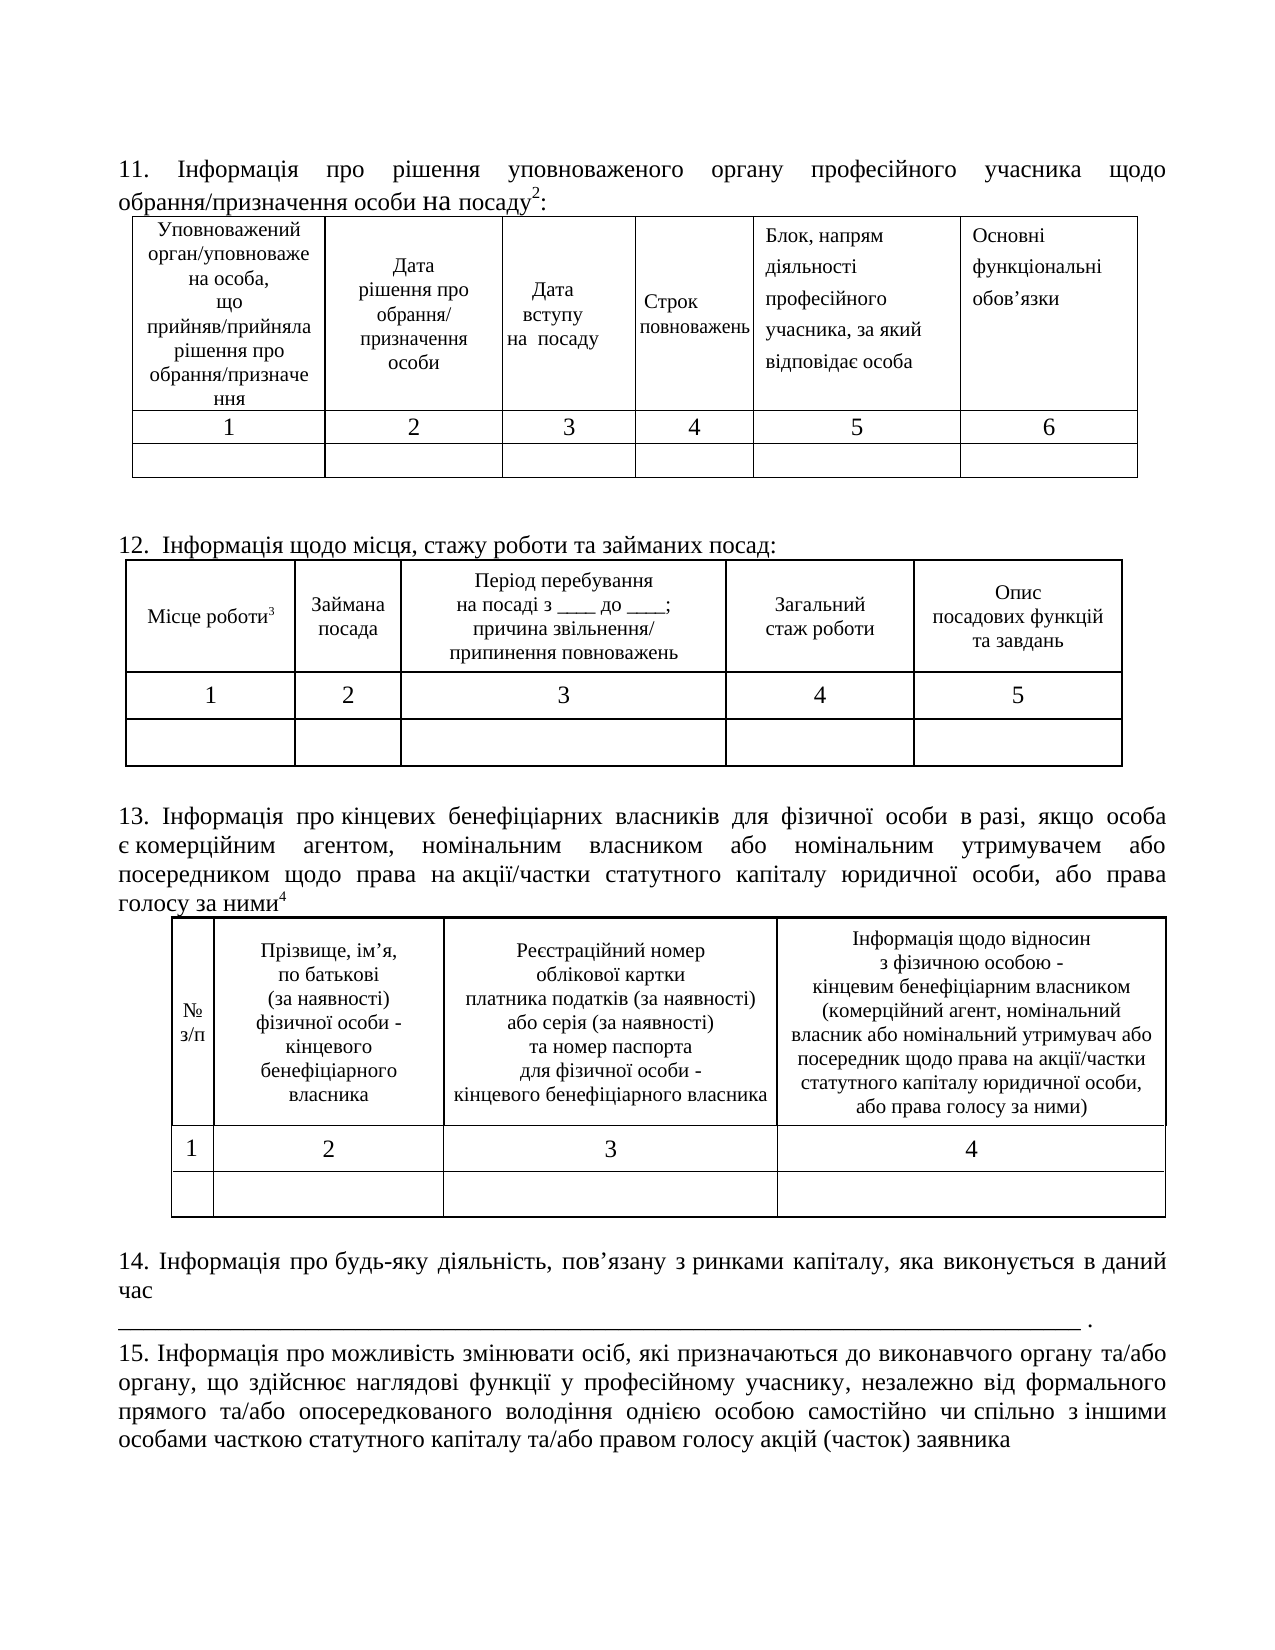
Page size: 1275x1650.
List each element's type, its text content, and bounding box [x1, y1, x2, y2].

table_header Займана посада [296, 561, 400, 671]
table_cell [727, 720, 913, 764]
table_header Строк повноважень [636, 217, 753, 410]
table_cell 1 [127, 673, 294, 718]
table_cell 1 [172, 1126, 213, 1171]
table_header Прізвище, ім’я, по батькові (за наявності) фізичної особи - кінцевого бенефіціарного власника [215, 919, 443, 1125]
table_cell [754, 444, 960, 477]
table_cell 2 [214, 1126, 443, 1171]
table_cell [915, 720, 1121, 764]
table_header Дата вступу на посаду [503, 217, 635, 410]
table_header Інформація щодо відносин з фізичною особою - кінцевим бенефіціарним власником (комерційний агент, номінальний власник або номінальний утримувач або посередник щодо права на акції/частки статутного капіталу юридичної особи, або права голосу за ними) [778, 919, 1165, 1125]
table_cell [127, 720, 294, 764]
table_cell [961, 444, 1137, 477]
table_cell 2 [296, 673, 400, 718]
table_header Загальний стаж роботи [727, 561, 913, 671]
text 15. Інформація про можливість змінювати осіб, які призначаються до виконавчого органу та/або органу, що здійснює наглядові функції у професійному учаснику, незалежно від формального прямого та/або опосередкованого володіння однією особою самостійно чи спільно з іншими особами часткою статутного капіталу та/або правом голосу акцій (часток) заявника [118, 1338, 1167, 1453]
table_header Основні функціональні обов’язки [961, 217, 1137, 410]
table_header Період перебування на посаді з ____ до ____; причина звільнення/ припинення повноважень [402, 561, 725, 671]
table_header Місце роботи3 [127, 561, 294, 671]
table_cell [503, 444, 635, 477]
table_cell 6 [961, 411, 1137, 443]
table_cell 2 [326, 411, 502, 443]
text 11. Інформація про рішення уповноваженого органу професійного учасника щодо обрання/призначення особи на посаду2: [118, 154, 1167, 216]
table_cell 3 [444, 1126, 777, 1171]
table_cell 5 [754, 411, 960, 443]
text _____________________________________________________________________________ . [118, 1304, 1167, 1332]
table_cell [172, 1171, 213, 1216]
table_cell 3 [402, 673, 725, 718]
table_cell [778, 1171, 1165, 1216]
table_cell 4 [727, 673, 913, 718]
table_header № з/п [173, 919, 213, 1125]
table_cell 4 [778, 1125, 1165, 1171]
table_header Реєстраційний номер облікової картки платника податків (за наявності) або серія (за наявності) та номер паспорта для фізичної особи - кінцевого бенефіціарного власника [445, 919, 776, 1125]
text 13. Інформація про кінцевих бенефіціарних власників для фізичної особи в разі, якщо особа є комерційним агентом, номінальним власником або номінальним утримувачем або посередником щодо права на акції/частки статутного капіталу юридичної особи, або права голосу за ними4 [118, 801, 1167, 916]
table_cell 5 [915, 673, 1121, 718]
table_header Уповноважений орган/уповноважена особа, що прийняв/прийняла рішення про обрання/призначення [133, 217, 324, 410]
table_cell 3 [503, 411, 635, 443]
table_cell 4 [636, 411, 753, 443]
table_cell [214, 1172, 443, 1216]
text 14. Інформація про будь-яку діяльність, пов’язану з ринками капіталу, яка виконується в даний час [118, 1246, 1167, 1304]
table_cell [402, 720, 725, 764]
table_header Дата рішення про обрання/призначення особи [326, 217, 502, 410]
table_cell [636, 444, 753, 477]
table_header Блок, напрям діяльності професійного учасника, за який відповідає особа [754, 217, 960, 410]
table_cell 1 [133, 411, 324, 443]
table_cell [326, 444, 502, 477]
table_cell [133, 444, 324, 477]
table_header Опис посадових функцій та завдань [915, 561, 1121, 671]
table_cell [296, 720, 400, 764]
table_cell [444, 1172, 777, 1216]
text 12. Інформація щодо місця, стажу роботи та займаних посад: [118, 530, 1167, 559]
